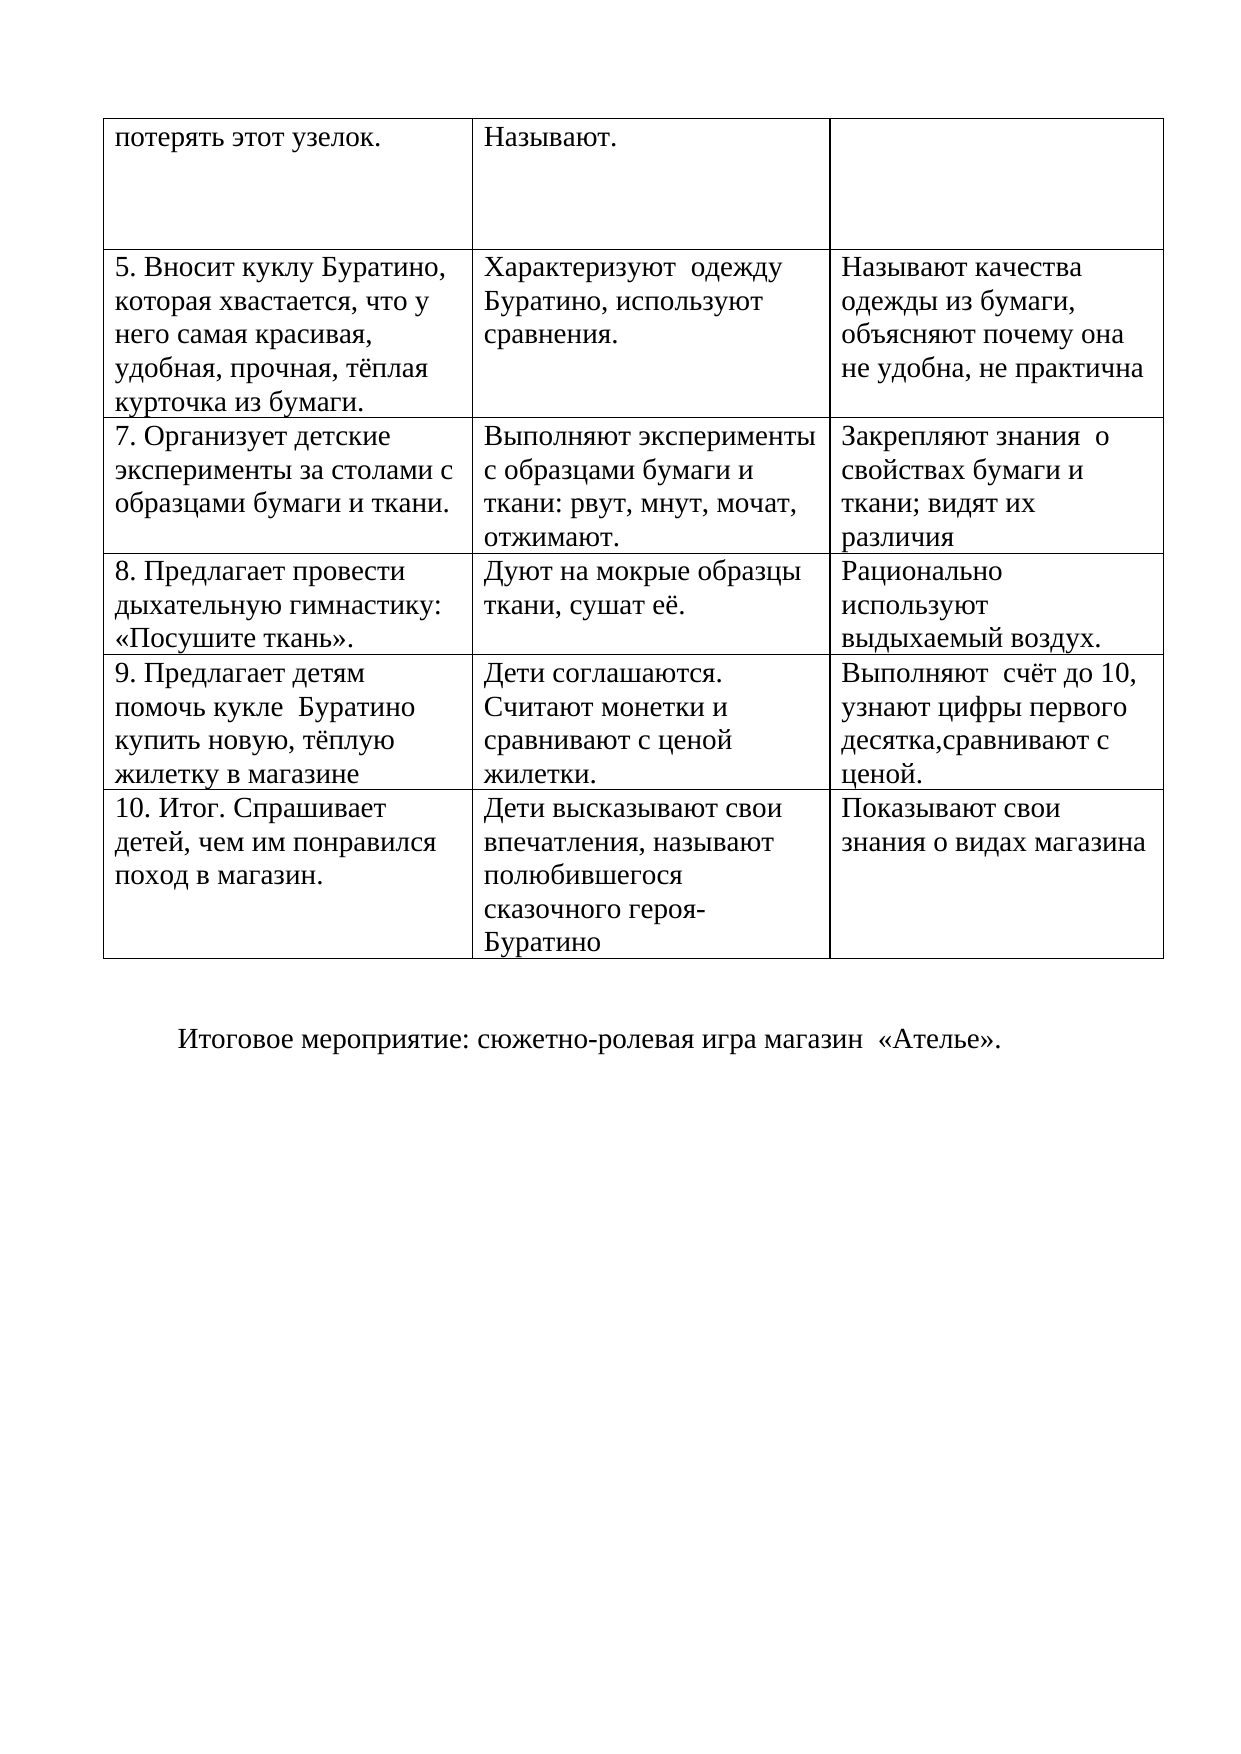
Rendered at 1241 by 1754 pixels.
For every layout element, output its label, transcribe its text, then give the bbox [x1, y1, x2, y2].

table_cell Показывают свои знания о видах магазина [831, 790, 1163, 958]
text Итоговое мероприятие: сюжетно-ролевая игра магазин «Ателье». [177, 1021, 1152, 1055]
table_cell Дуют на мокрые образцы ткани, сушат её. [473, 554, 829, 654]
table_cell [104, 119, 472, 248]
table_cell 8. Предлагает провести дыхательную гимнастику: «Посушите ткань». [104, 554, 472, 654]
table_cell 10. Итог. Спрашивает детей, чем им понравился поход в магазин. [104, 790, 472, 958]
table_cell Характеризуют одежду Буратино, используют сравнения. [473, 250, 829, 417]
table_cell Рационально используют выдыхаемый воздух. [831, 554, 1163, 654]
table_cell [831, 119, 1163, 248]
table_cell Дети высказывают свои впечатления, называют полюбившегося сказочного героя-Буратино [473, 790, 829, 958]
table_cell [473, 119, 829, 248]
table_cell Выполняют эксперименты с образцами бумаги и ткани: рвут, мнут, мочат, отжимают. [473, 418, 829, 552]
table_cell 5. Вносит куклу Буратино, которая хвастается, что у него самая красивая, удобная, прочная, тёплая курточка из бумаги. [104, 250, 472, 417]
table_cell 9. Предлагает детям помочь кукле Буратино купить новую, тёплую жилетку в магазине [104, 655, 472, 789]
table_cell 7. Организует детские эксперименты за столами с образцами бумаги и ткани. [104, 418, 472, 552]
table_cell Закрепляют знания о свойствах бумаги и ткани; видят их различия [831, 418, 1163, 552]
table_cell Дети соглашаются. Считают монетки и сравнивают с ценой жилетки. [473, 655, 829, 789]
table_cell Выполняют счёт до 10, узнают цифры первого десятка,сравнивают с ценой. [831, 655, 1163, 789]
table_cell Называют качества одежды из бумаги, объясняют почему она не удобна, не практична [831, 250, 1163, 417]
